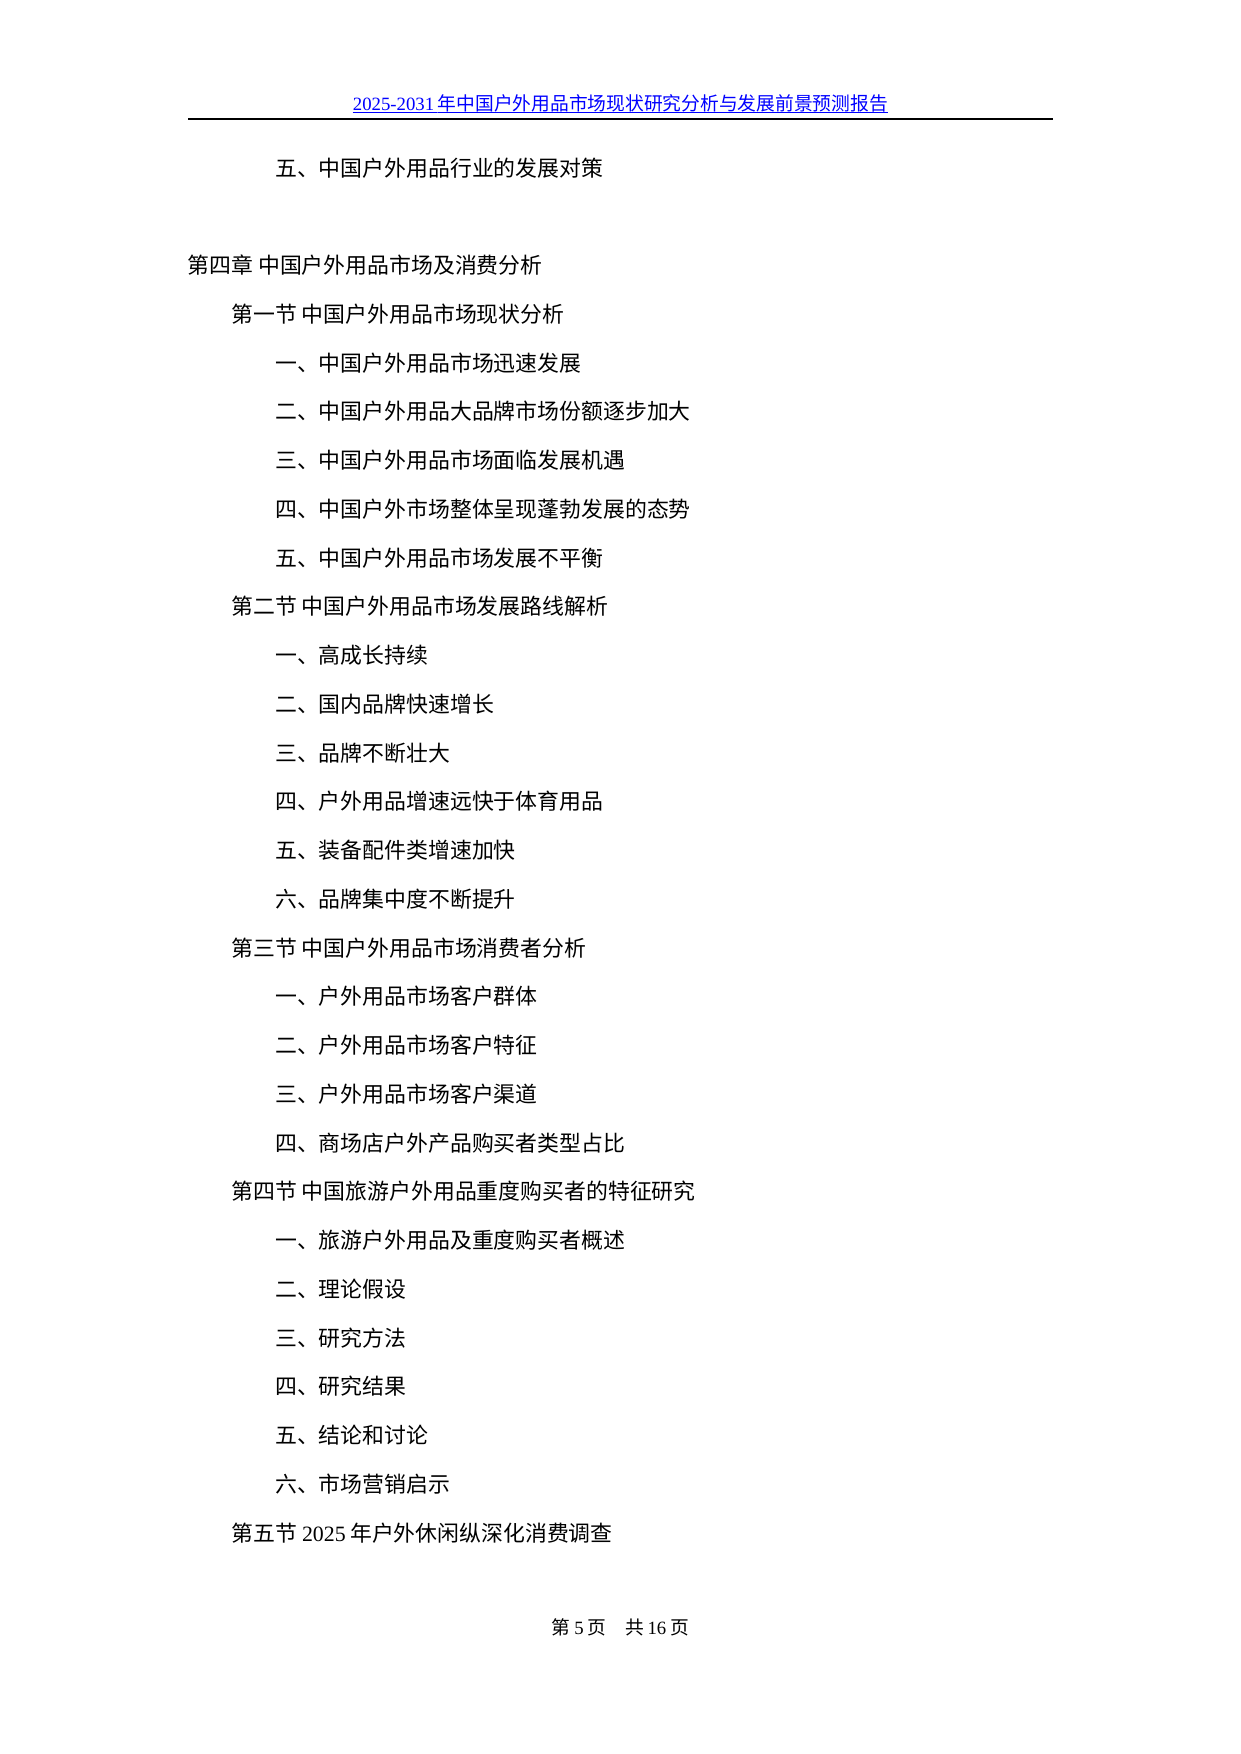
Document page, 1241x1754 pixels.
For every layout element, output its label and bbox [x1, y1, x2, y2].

text [187, 150, 1053, 1548]
